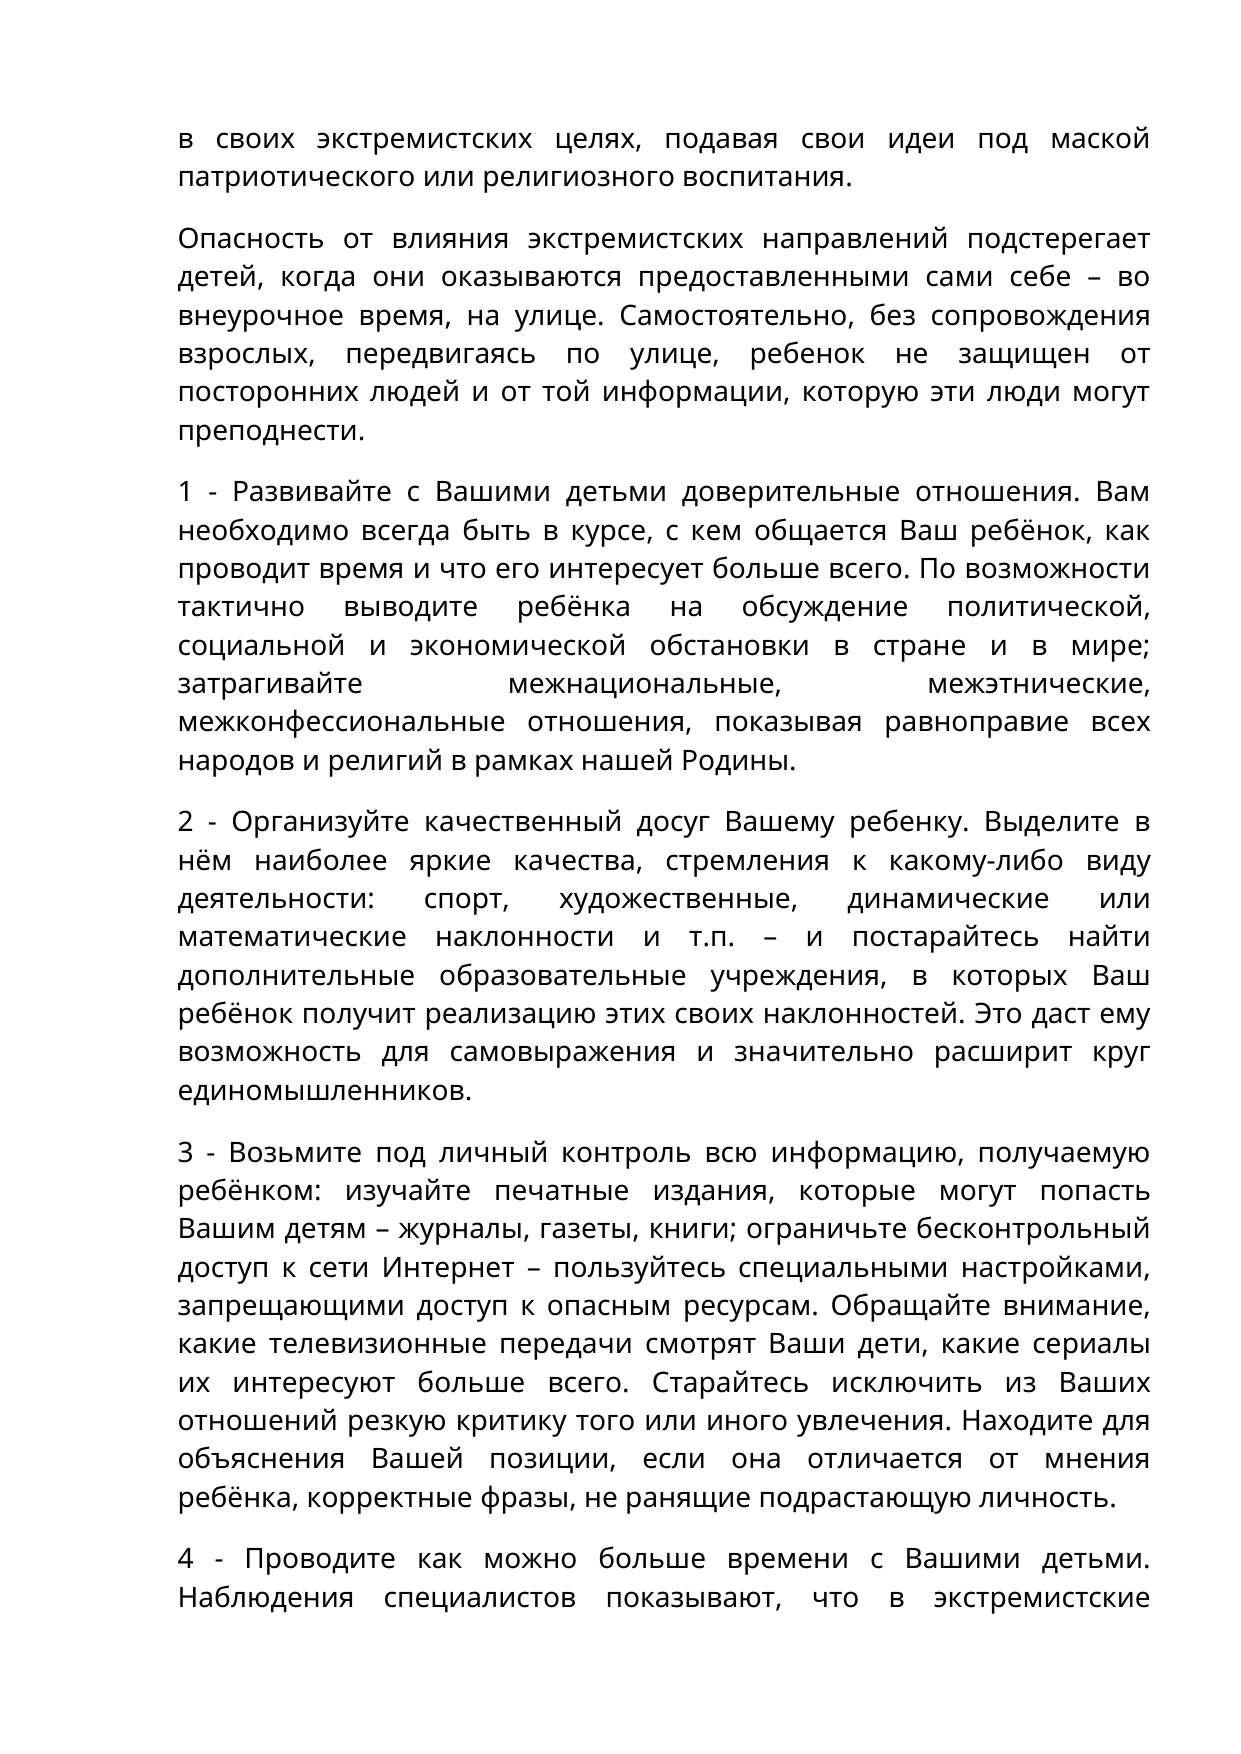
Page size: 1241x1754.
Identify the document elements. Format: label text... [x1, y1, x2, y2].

text 2 - Организуйте качественный досуг Вашему ребенку. Выделите в нём наиболее яркие качества, стремления к какому-либо виду деятельности: спорт, художественные, динамические или математические наклонности и т.п. – и постарайтесь найти дополнительные образовательные учреждения, в которых Ваш ребёнок получит реализацию этих своих наклонностей. Это даст ему возможность для самовыражения и значительно расширит круг единомышленников. [177, 802, 1152, 1108]
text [177, 118, 1152, 195]
text Опасность от влияния экстремистских направлений подстерегает детей, когда они оказываются предоставленными сами себе – во внеурочное время, на улице. Самостоятельно, без сопровождения взрослых, передвигаясь по улице, ребенок не защищен от посторонних людей и от той информации, которую эти люди могут преподнести. [177, 218, 1152, 448]
text 3 - Возьмите под личный контроль всю информацию, получаемую ребёнком: изучайте печатные издания, которые могут попасть Вашим детям – журналы, газеты, книги; ограничьте бесконтрольный доступ к сети Интернет – пользуйтесь специальными настройками, запрещающими доступ к опасным ресурсам. Обращайте внимание, какие телевизионные передачи смотрят Ваши дети, какие сериалы их интересуют больше всего. Старайтесь исключить из Ваших отношений резкую критику того или иного увлечения. Находите для объяснения Вашей позиции, если она отличается от мнения ребёнка, корректные фразы, не ранящие подрастающую личность. [177, 1132, 1152, 1515]
text 1 - Развивайте с Вашими детьми доверительные отношения. Вам необходимо всегда быть в курсе, с кем общается Ваш ребёнок, как проводит время и что его интересует больше всего. По возможности тактично выводите ребёнка на обсуждение политической, социальной и экономической обстановки в стране и в мире; затрагивайте межнациональные, межэтнические, межконфессиональные отношения, показывая равноправие всех народов и религий в рамках нашей Родины. [177, 472, 1152, 778]
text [177, 1539, 1152, 1615]
